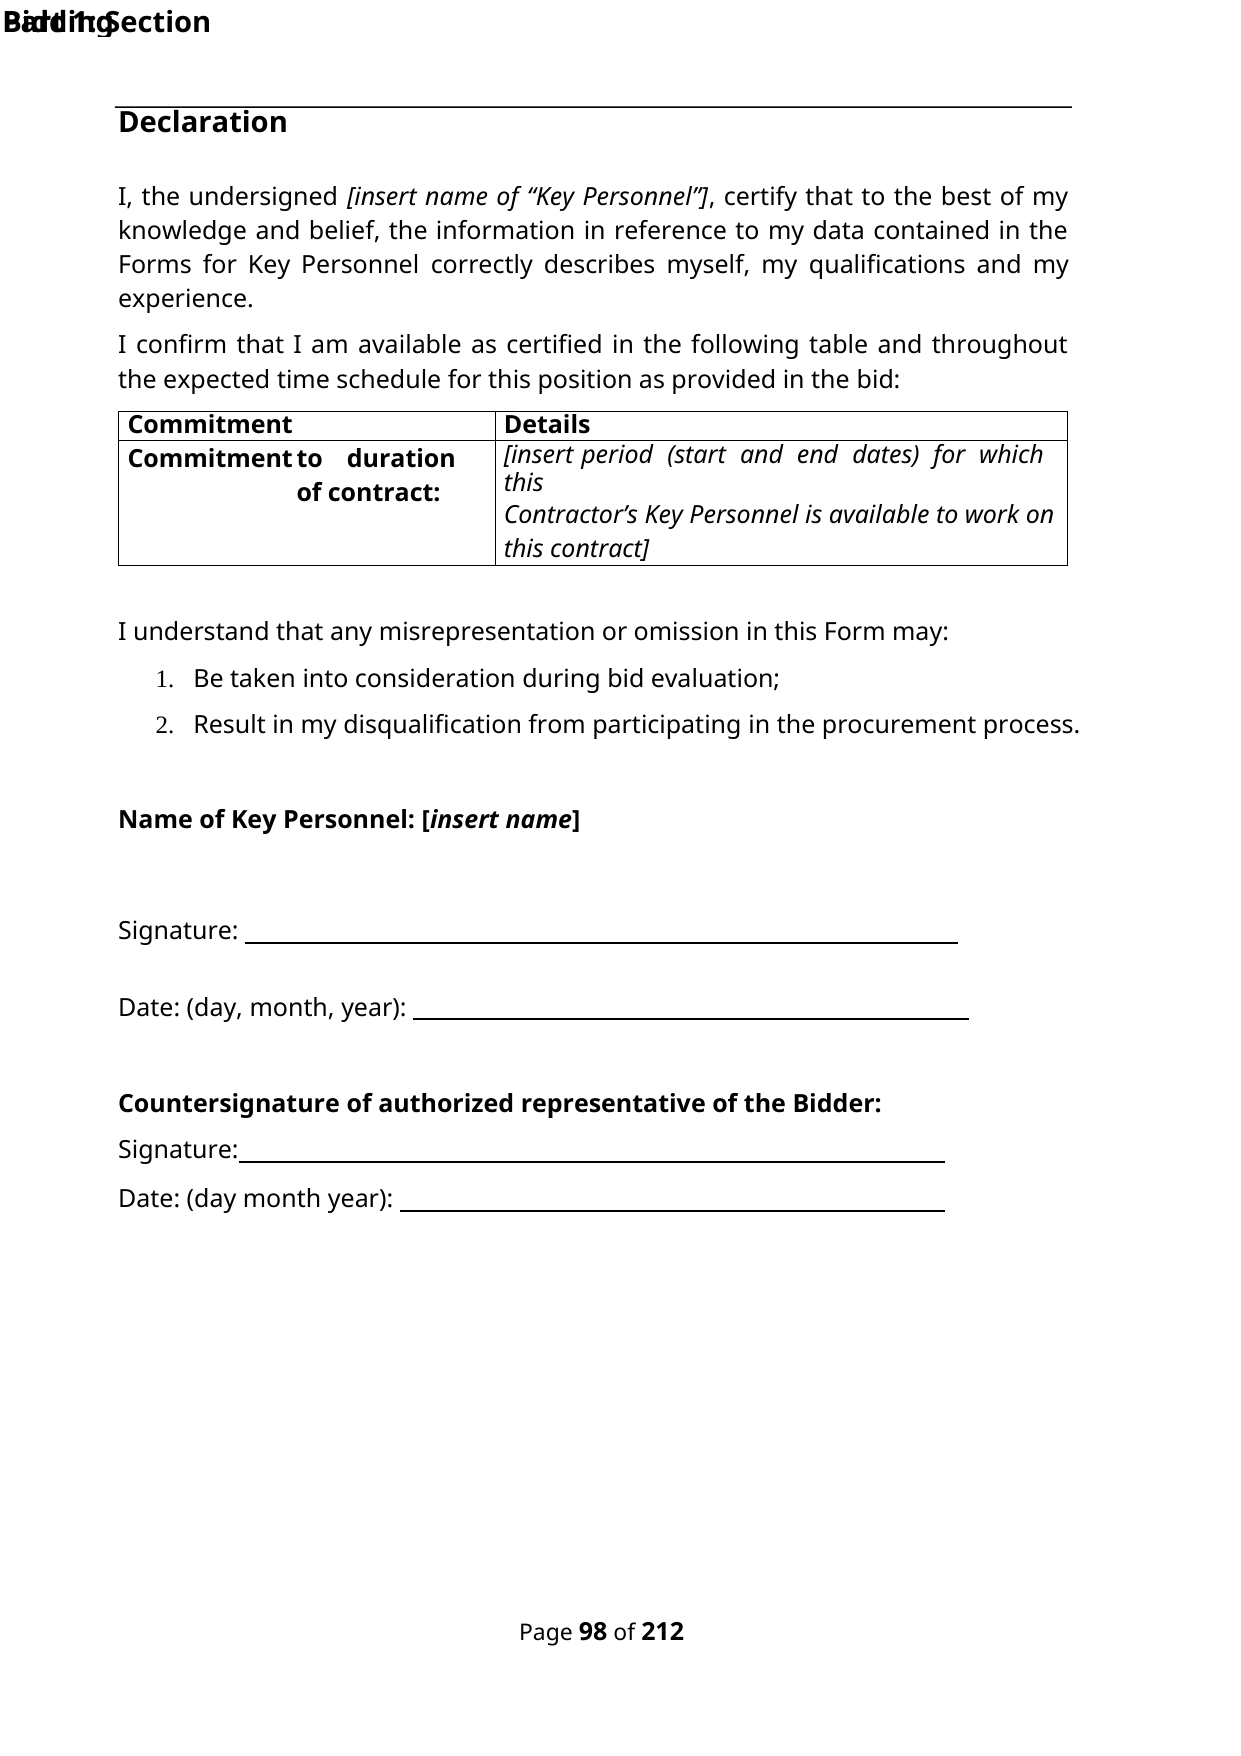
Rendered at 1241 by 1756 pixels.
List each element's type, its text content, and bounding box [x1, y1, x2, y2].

text Date: (day, month, year): [118, 989, 1142, 1023]
text I understand that any misrepresentation or omission in this Form may: [118, 614, 1142, 648]
table_cell Commitment to duration of contract: [119, 441, 495, 565]
text Signature: Date: (day month year): [118, 1132, 945, 1215]
table_header Commitment [119, 412, 495, 440]
list Be taken into consideration during bid evaluation; [155, 661, 1142, 695]
text Signature: [118, 913, 1142, 947]
text Name of Key Personnel: [insert name] [118, 801, 1142, 835]
list Result in my disqualification from participating in the procurement process. [155, 707, 1142, 741]
text Declaration [118, 106, 1142, 139]
text I confirm that I am available as certified in the following table and throughout the expected time schedule for this position as provided in the bid: [118, 327, 1069, 395]
table_cell [insert period (start and end dates) for which this Contractor’s Key Personnel is available to work on this contract] [496, 441, 1067, 565]
text I, the undersigned [insert name of “Key Personnel”], certify that to the best of my knowledge and belief, the information in reference to my data contained in the Forms for Key Personnel correctly describes myself, my qualifications and my experience. [118, 178, 1069, 315]
subtitle Countersignature of authorized representative of the Bidder: [118, 1086, 1142, 1120]
table_header Details [496, 412, 1067, 440]
